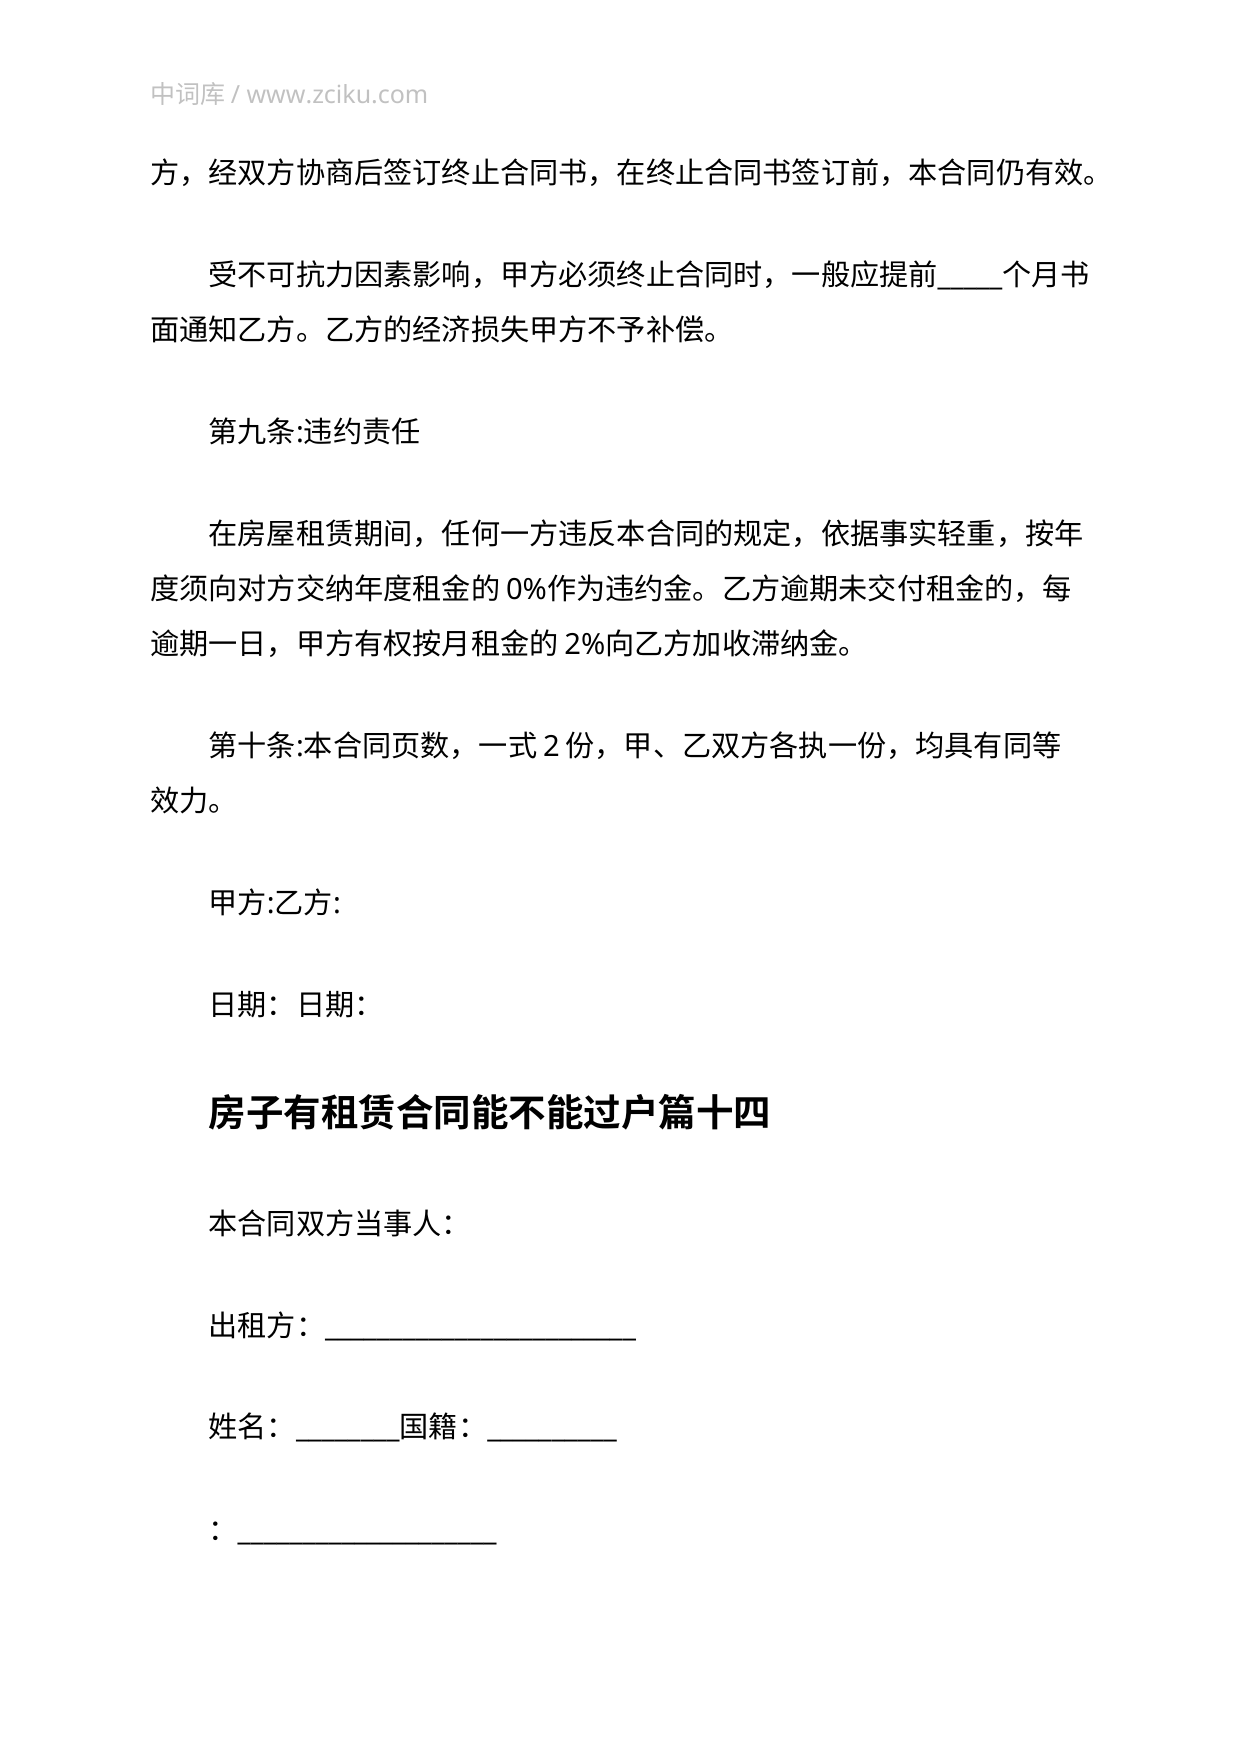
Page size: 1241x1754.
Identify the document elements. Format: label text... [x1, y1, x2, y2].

text 出租方：________________________ [150, 1302, 1090, 1344]
text 第十条:本合同页数，一式2份，甲、乙双方各执一份，均具有同等效力。 [150, 722, 1090, 820]
text 受不可抗力因素影响，甲方必须终止合同时，一般应提前_____个月书面通知乙方。乙方的经济损失甲方不予补偿。 [150, 252, 1090, 349]
text 姓名：________国籍：__________ [150, 1404, 1090, 1446]
text ：____________________ [150, 1506, 1090, 1548]
text 房子有租赁合同能不能过户篇十四 [150, 1083, 1090, 1137]
text 在房屋租赁期间，任何一方违反本合同的规定，依据事实轻重，按年度须向对方交纳年度租金的0%作为违约金。乙方逾期未交付租金的，每逾期一日，甲方有权按月租金的2%向乙方加收滞纳金。 [150, 511, 1090, 663]
text 日期：日期： [150, 981, 1090, 1023]
text 本合同双方当事人： [150, 1200, 1090, 1243]
text 甲方:乙方: [150, 879, 1090, 922]
text 第九条:违约责任 [150, 408, 1090, 451]
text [150, 150, 1090, 192]
